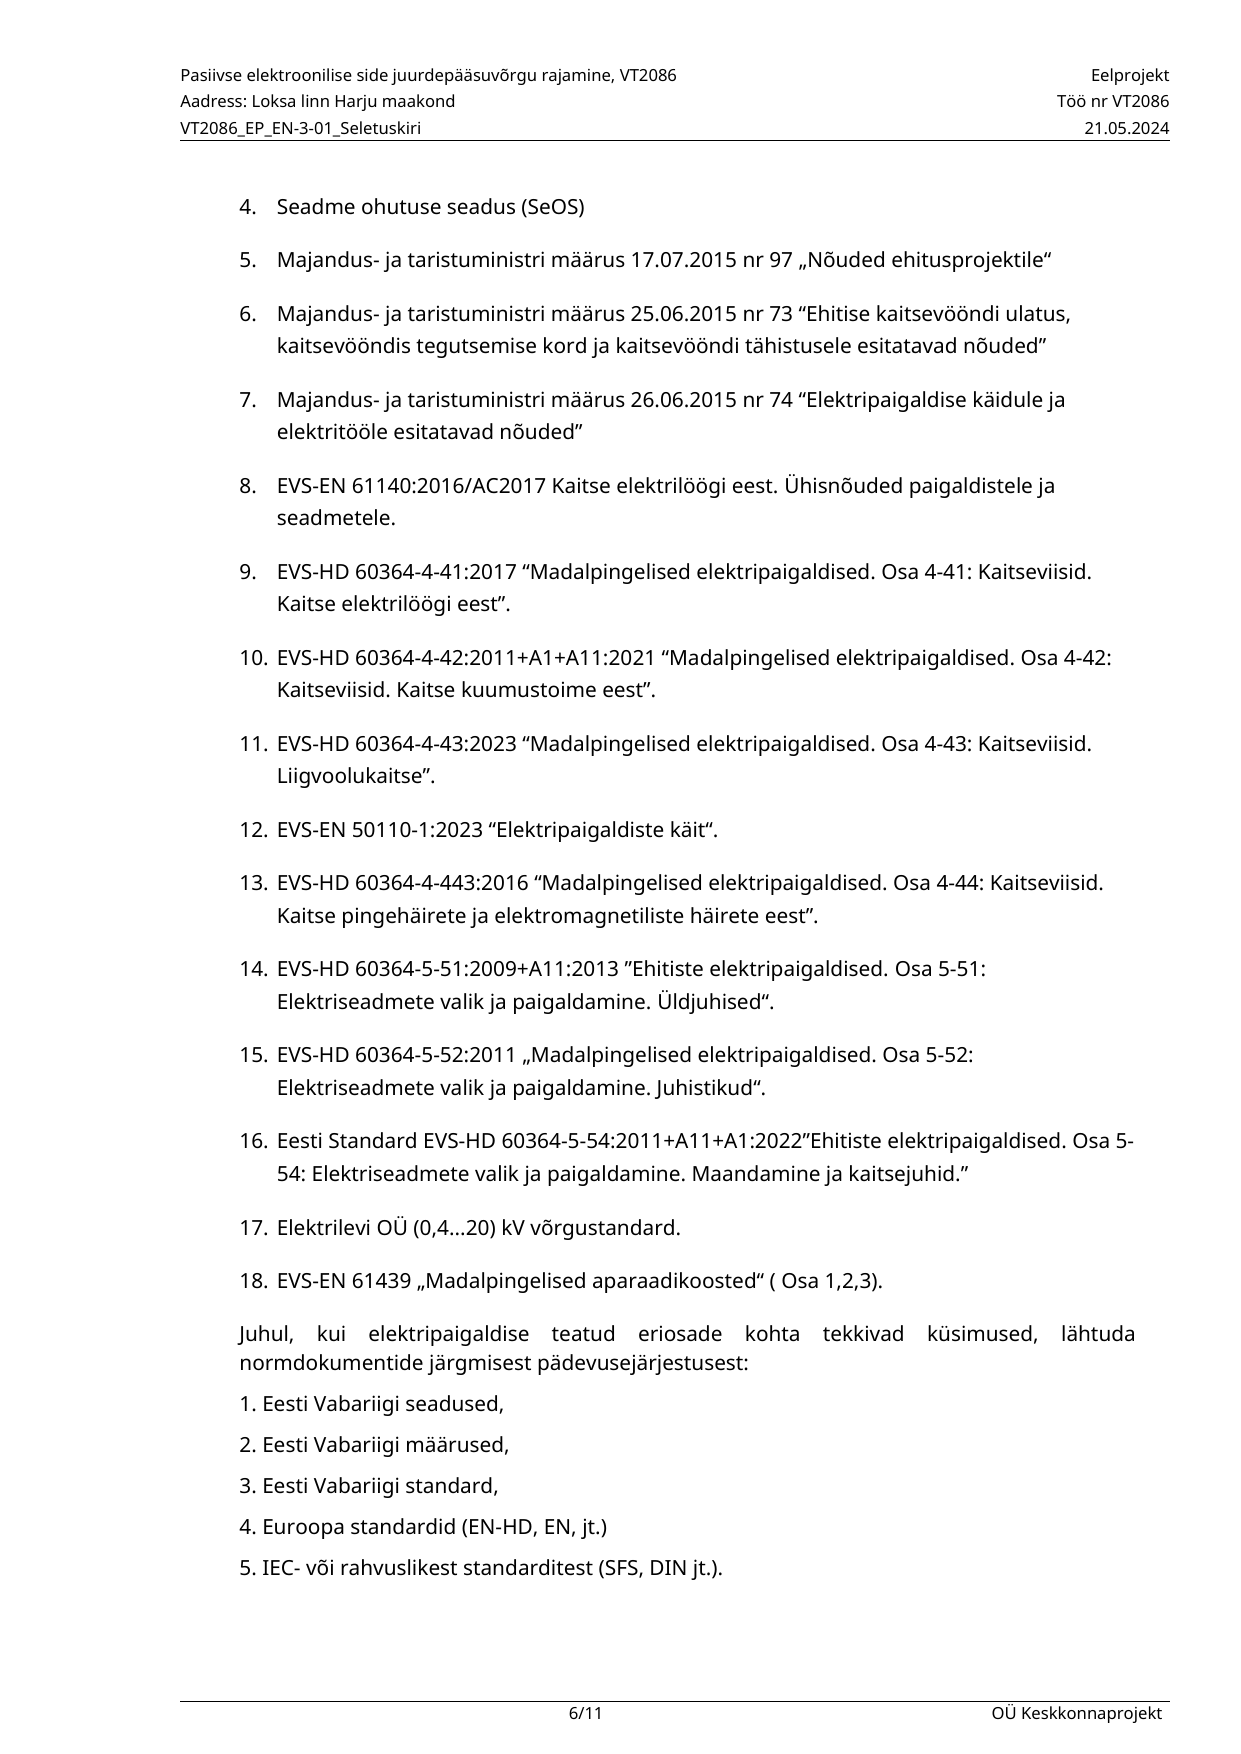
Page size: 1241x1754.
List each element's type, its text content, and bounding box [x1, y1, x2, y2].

list EVS-HD 60364-4-42:2011+A1+A11:2021 “Madalpingelised elektripaigaldised. Osa 4-42: Kaitseviisid. Kaitse kuumustoime eest”. [239, 643, 1137, 704]
text 4. Euroopa standardid (EN-HD, EN, jt.) [239, 1512, 1137, 1540]
list Majandus- ja taristuministri määrus 26.06.2015 nr 74 “Elektripaigaldise käidule ja elektritööle esitatavad nõuded” [239, 385, 1137, 446]
list EVS-HD 60364-5-52:2011 „Madalpingelised elektripaigaldised. Osa 5-52: Elektriseadmete valik ja paigaldamine. Juhistikud“. [239, 1041, 1137, 1102]
list Majandus- ja taristuministri määrus 25.06.2015 nr 73 “Ehitise kaitsevööndi ulatus, kaitsevööndis tegutsemise kord ja kaitsevööndi tähistusele esitatavad nõuded” [239, 299, 1137, 360]
text Juhul, kui elektripaigaldise teatud eriosade kohta tekkivad küsimused, lähtuda normdokumentide järgmisest pädevusejärjestusest: [239, 1319, 1137, 1376]
text 1. Eesti Vabariigi seadused, [239, 1389, 1137, 1417]
list EVS-HD 60364-4-443:2016 “Madalpingelised elektripaigaldised. Osa 4-44: Kaitseviisid. Kaitse pingehäirete ja elektromagnetiliste häirete eest”. [239, 868, 1137, 929]
text 2. Eesti Vabariigi määrused, [239, 1430, 1137, 1458]
list Eesti Standard EVS-HD 60364-5-54:2011+A11+A1:2022”Ehitiste elektripaigaldised. Osa 5-54: Elektriseadmete valik ja paigaldamine. Maandamine ja kaitsejuhid.” [239, 1127, 1137, 1188]
list EVS-EN 61140:2016/AC2017 Kaitse elektrilöögi eest. Ühisnõuded paigaldistele ja seadmetele. [239, 471, 1137, 532]
list EVS-HD 60364-4-41:2017 “Madalpingelised elektripaigaldised. Osa 4-41: Kaitseviisid. Kaitse elektrilöögi eest”. [239, 557, 1137, 618]
list EVS-HD 60364-4-43:2023 “Madalpingelised elektripaigaldised. Osa 4-43: Kaitseviisid. Liigvoolukaitse”. [239, 729, 1137, 790]
list EVS-HD 60364-5-51:2009+A11:2013 ”Ehitiste elektripaigaldised. Osa 5-51: Elektriseadmete valik ja paigaldamine. Üldjuhised“. [239, 954, 1137, 1016]
list Elektrilevi OÜ (0,4...20) kV võrgustandard. [239, 1213, 1137, 1241]
list EVS-EN 50110-1:2023 “Elektripaigaldiste käit“. [239, 815, 1137, 843]
text 5. IEC- või rahvuslikest standarditest (SFS, DIN jt.). [239, 1553, 1137, 1581]
list EVS-EN 61439 „Madalpingelised aparaadikoosted“ ( Osa 1,2,3). [239, 1266, 1137, 1294]
text 3. Eesti Vabariigi standard, [239, 1471, 1137, 1499]
list Seadme ohutuse seadus (SeOS) [239, 192, 1137, 220]
list Majandus- ja taristuministri määrus 17.07.2015 nr 97 „Nõuded ehitusprojektile“ [239, 245, 1137, 274]
